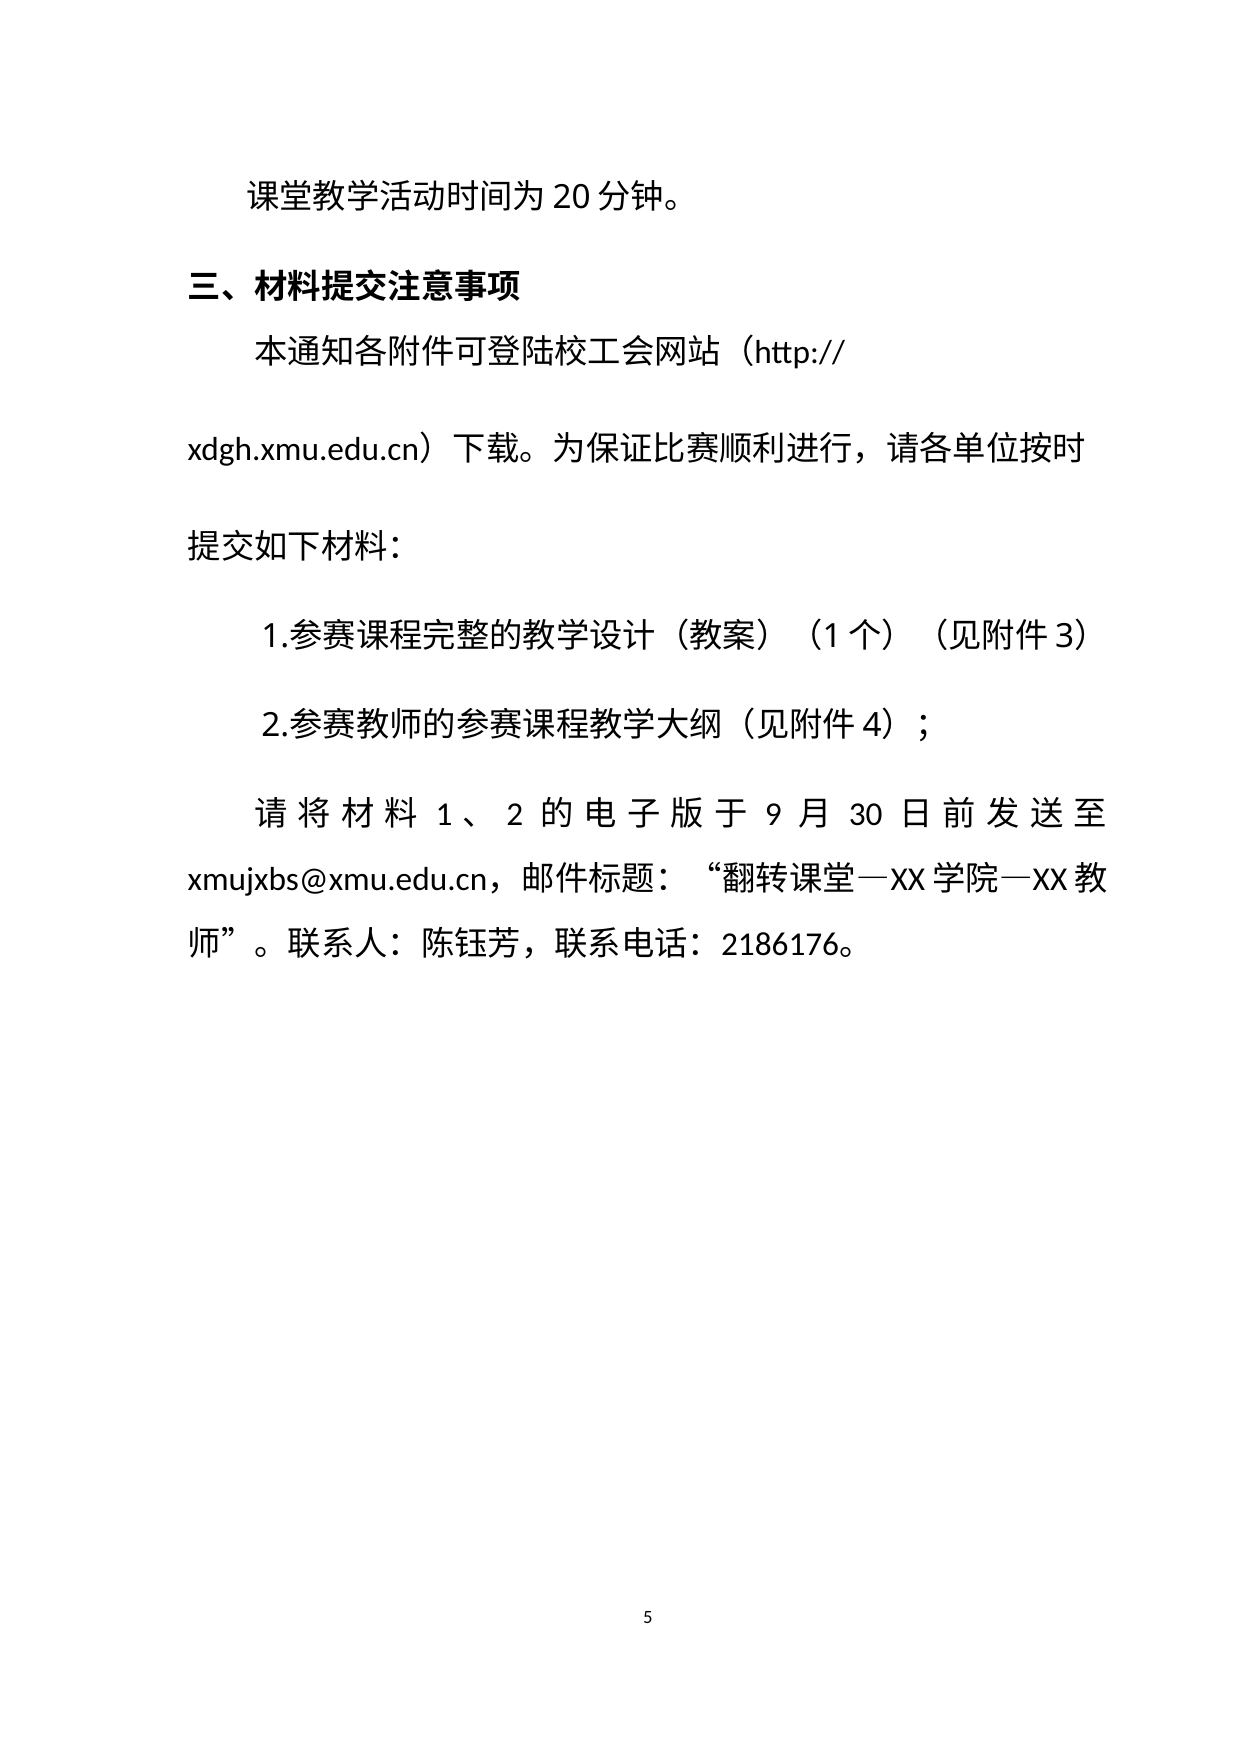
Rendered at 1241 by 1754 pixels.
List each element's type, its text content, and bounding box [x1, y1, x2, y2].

text 三、材料提交注意事项 [187, 251, 1107, 316]
text 课堂教学活动时间为20分钟。 [187, 162, 1107, 227]
text 本通知各附件可登陆校工会网站（http://xdgh.xmu.edu.cn）下载。为保证比赛顺利进行，请各单位按时提交如下材料： [187, 316, 1107, 576]
text 1.参赛课程完整的教学设计（教案）（1个）（见附件3） [187, 600, 1107, 665]
text 2.参赛教师的参赛课程教学大纲（见附件4）； [187, 689, 1107, 754]
text 请将材料1、2的电子版于9月30日前发送至xmujxbs@xmu.edu.cn，邮件标题：“翻转课堂—XX学院—XX教师”。联系人：陈钰芳，联系电话：2186176。 [187, 778, 1107, 973]
